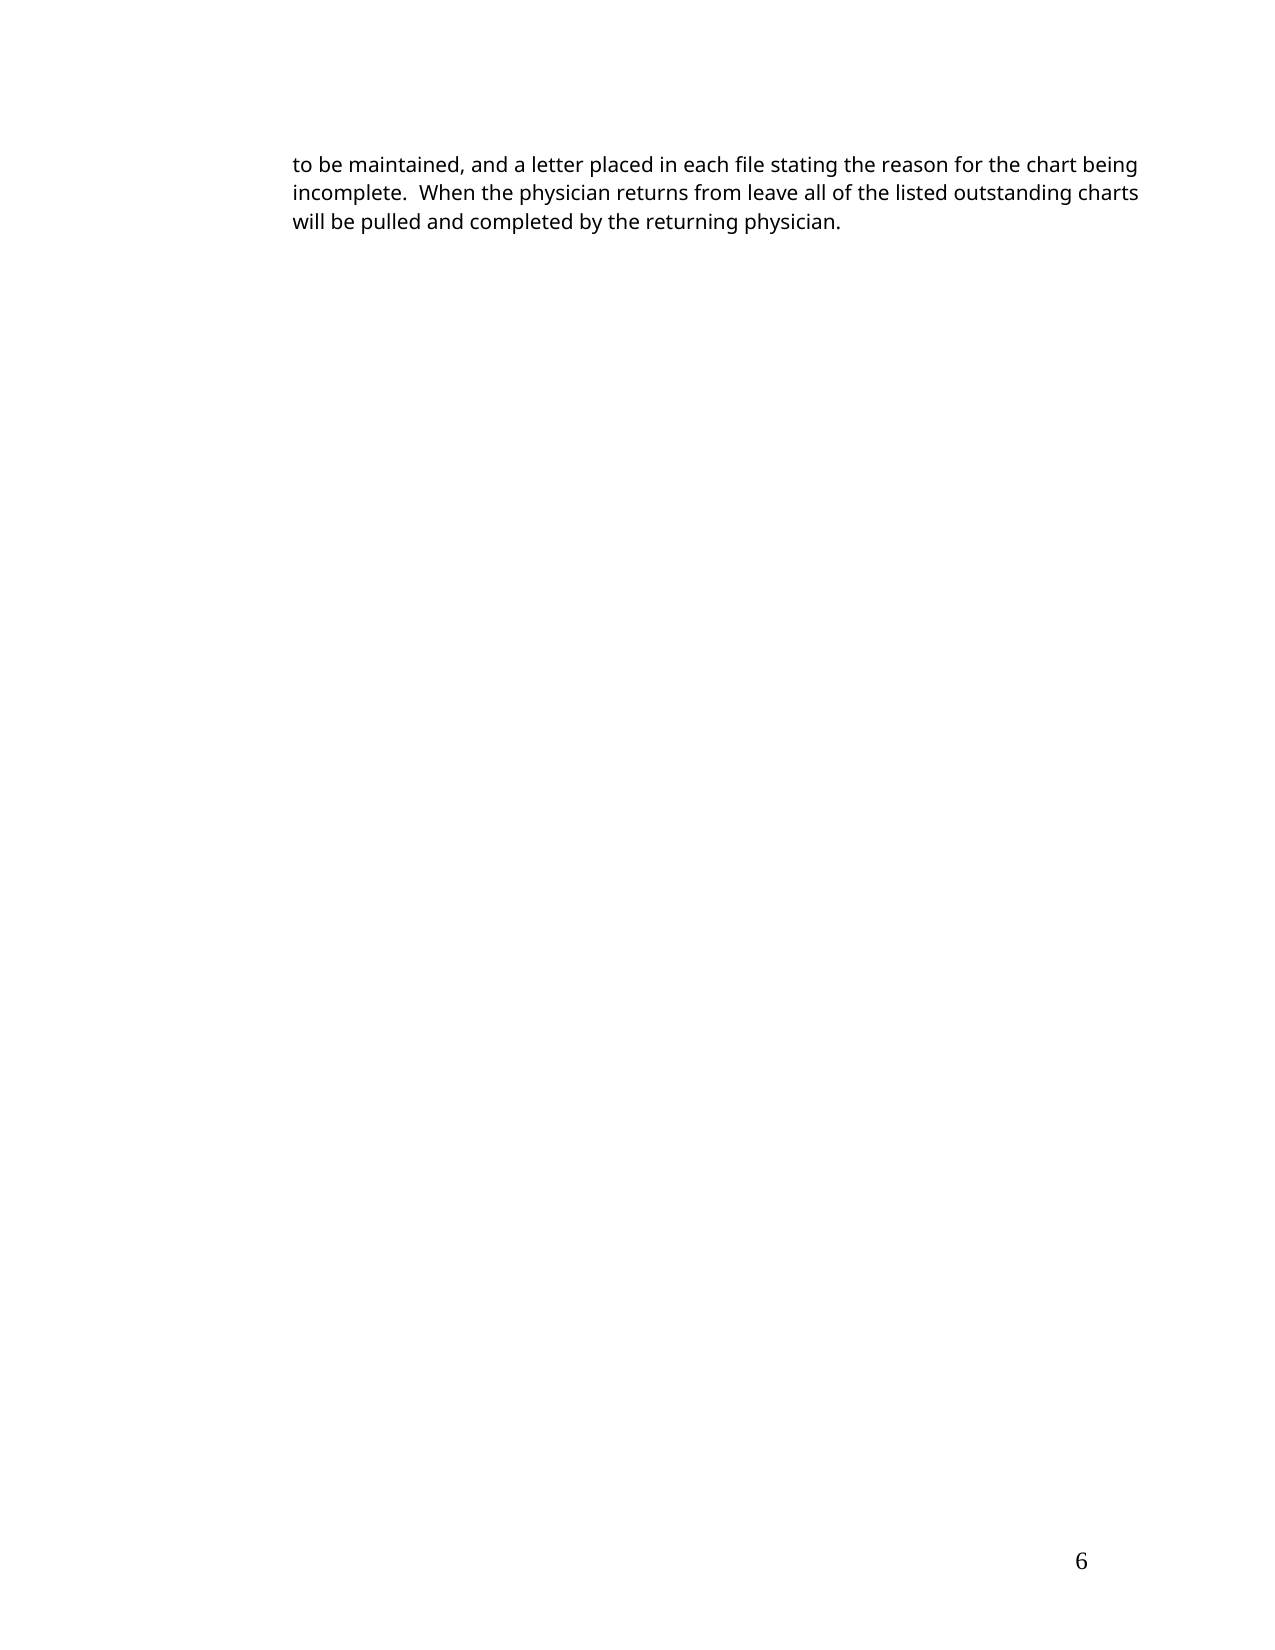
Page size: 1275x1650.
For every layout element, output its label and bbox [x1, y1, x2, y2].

list [255, 150, 1140, 235]
